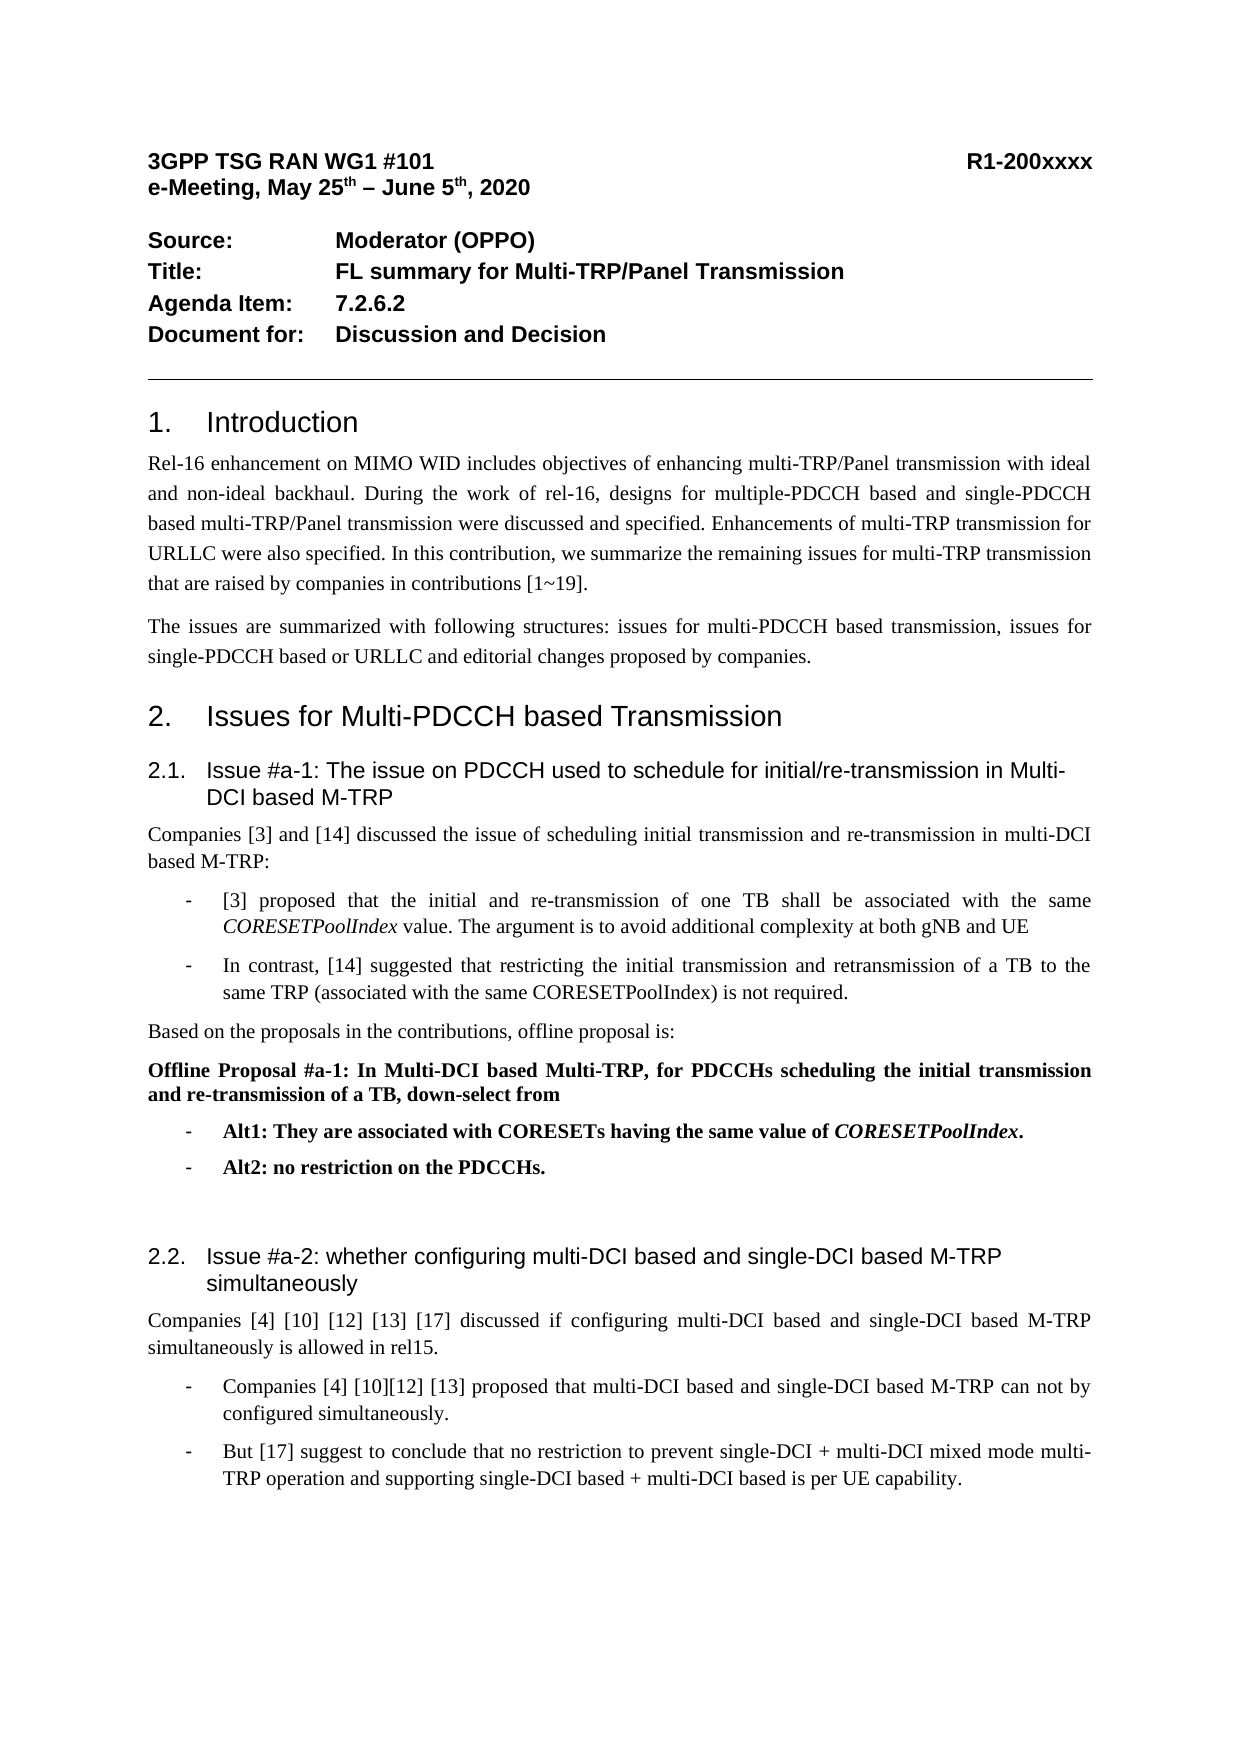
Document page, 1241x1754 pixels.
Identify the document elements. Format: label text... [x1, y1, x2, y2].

text Source: Moderator (OPPO) [148, 227, 1093, 253]
list [3] proposed that the initial and re-transmission of one TB shall be associated with the same CORESETPoolIndex value. The argument is to avoid additional complexity at both gNB and UE [185, 888, 1093, 938]
text Companies [4] [10] [12] [13] [17] discussed if configuring multi-DCI based and single-DCI based M-TRP simultaneously is allowed in rel15. [148, 1308, 1093, 1359]
list Introduction [148, 405, 1093, 439]
list Companies [4] [10][12] [13] proposed that multi-DCI based and single-DCI based M-TRP can not by configured simultaneously. [185, 1374, 1093, 1424]
list Alt1: They are associated with CORESETs having the same value of CORESETPoolIndex. [185, 1118, 1093, 1143]
text The issues are summarized with following structures: issues for multi-PDCCH based transmission, issues for single-PDCCH based or URLLC and editorial changes proposed by companies. [148, 614, 1093, 668]
list Issue #a-1: The issue on PDCCH used to schedule for initial/re-transmission in Multi-DCI based M-TRP [148, 757, 1093, 810]
text Document for: Discussion and Decision [148, 321, 1093, 348]
text e-Meeting, May 25th – June 5th, 2020 [148, 174, 1093, 200]
list Issues for Multi-PDCCH based Transmission [148, 699, 1093, 732]
text Rel-16 enhancement on MIMO WID includes objectives of enhancing multi-TRP/Panel transmission with ideal and non-ideal backhaul. During the work of rel-16, designs for multiple-PDCCH based and single-PDCCH based multi-TRP/Panel transmission were discussed and specified. Enhancements of multi-TRP transmission for URLLC were also specified. In this contribution, we summarize the remaining issues for multi-TRP transmission that are raised by companies in contributions [1~19]. [148, 451, 1093, 595]
list In contrast, [14] suggested that restricting the initial transmission and retransmission of a TB to the same TRP (associated with the same CORESETPoolIndex) is not required. [185, 953, 1093, 1004]
text Title: FL summary for Multi-TRP/Panel Transmission [148, 258, 1093, 284]
text Agenda Item: 7.2.6.2 [148, 290, 1093, 316]
list Alt2: no restriction on the PDCCHs. [185, 1155, 1093, 1179]
text 3GPP TSG RAN WG1 #101 R1-200xxxx [148, 148, 1093, 174]
text Based on the proposals in the contributions, offline proposal is: [148, 1019, 1093, 1043]
list Issue #a-2: whether configuring multi-DCI based and single-DCI based M-TRP simultaneously [148, 1243, 1093, 1296]
list But [17] suggest to conclude that no restriction to prevent single-DCI + multi-DCI mixed mode multi-TRP operation and supporting single-DCI based + multi-DCI based is per UE capability. [185, 1439, 1093, 1490]
text Companies [3] and [14] discussed the issue of scheduling initial transmission and re-transmission in multi-DCI based M-TRP: [148, 822, 1093, 873]
text Offline Proposal #a-1: In Multi-DCI based Multi-TRP, for PDCCHs scheduling the initial transmission and re-transmission of a TB, down-select from [148, 1058, 1093, 1106]
